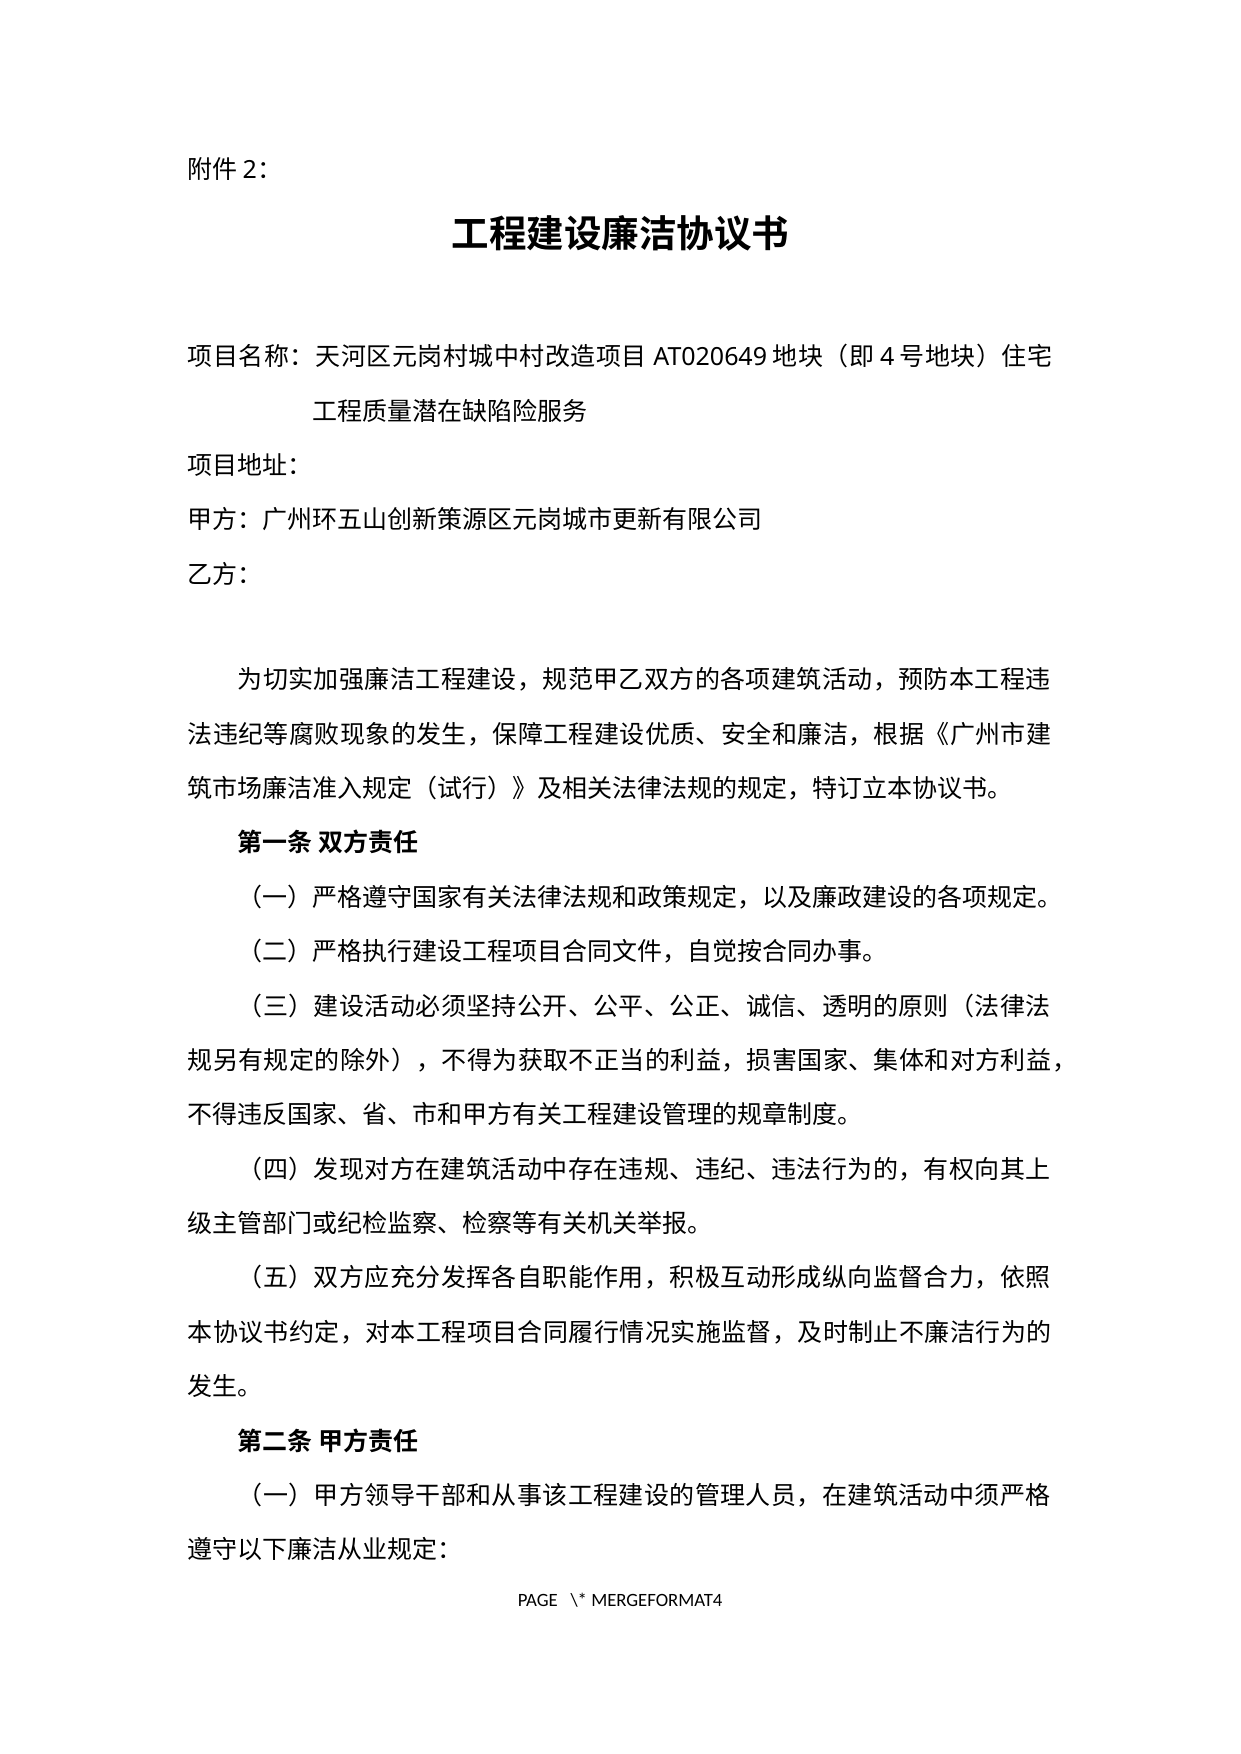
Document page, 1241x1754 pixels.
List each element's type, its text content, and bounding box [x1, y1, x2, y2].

text 乙方： [187, 554, 1053, 591]
text 第一条 双方责任 [187, 823, 1053, 859]
text （一）甲方领导干部和从事该工程建设的管理人员，在建筑活动中须严格遵守以下廉洁从业规定： [187, 1475, 1053, 1566]
text 第二条 甲方责任 [187, 1421, 1053, 1457]
text （五）双方应充分发挥各自职能作用，积极互动形成纵向监督合力，依照本协议书约定，对本工程项目合同履行情况实施监督，及时制止不廉洁行为的发生。 [187, 1258, 1053, 1403]
text 甲方：广州环五山创新策源区元岗城市更新有限公司 [187, 500, 1053, 536]
text 附件2： [187, 150, 1053, 186]
text 工程建设廉洁协议书 [187, 204, 1053, 259]
text （一）严格遵守国家有关法律法规和政策规定，以及廉政建设的各项规定。 [187, 877, 1053, 913]
text （二）严格执行建设工程项目合同文件，自觉按合同办事。 [187, 932, 1053, 968]
text 项目名称：天河区元岗村城中村改造项目AT020649地块（即4号地块）住宅工程质量潜在缺陷险服务 [187, 337, 1053, 427]
text 项目地址： [187, 446, 1053, 482]
text 为切实加强廉洁工程建设，规范甲乙双方的各项建筑活动，预防本工程违法违纪等腐败现象的发生，保障工程建设优质、安全和廉洁，根据《广州市建筑市场廉洁准入规定（试行）》及相关法律法规的规定，特订立本协议书。 [187, 660, 1053, 805]
text （四）发现对方在建筑活动中存在违规、违纪、违法行为的，有权向其上级主管部门或纪检监察、检察等有关机关举报。 [187, 1149, 1053, 1240]
text （三）建设活动必须坚持公开、公平、公正、诚信、透明的原则（法律法规另有规定的除外），不得为获取不正当的利益，损害国家、集体和对方利益，不得违反国家、省、市和甲方有关工程建设管理的规章制度。 [187, 986, 1053, 1131]
